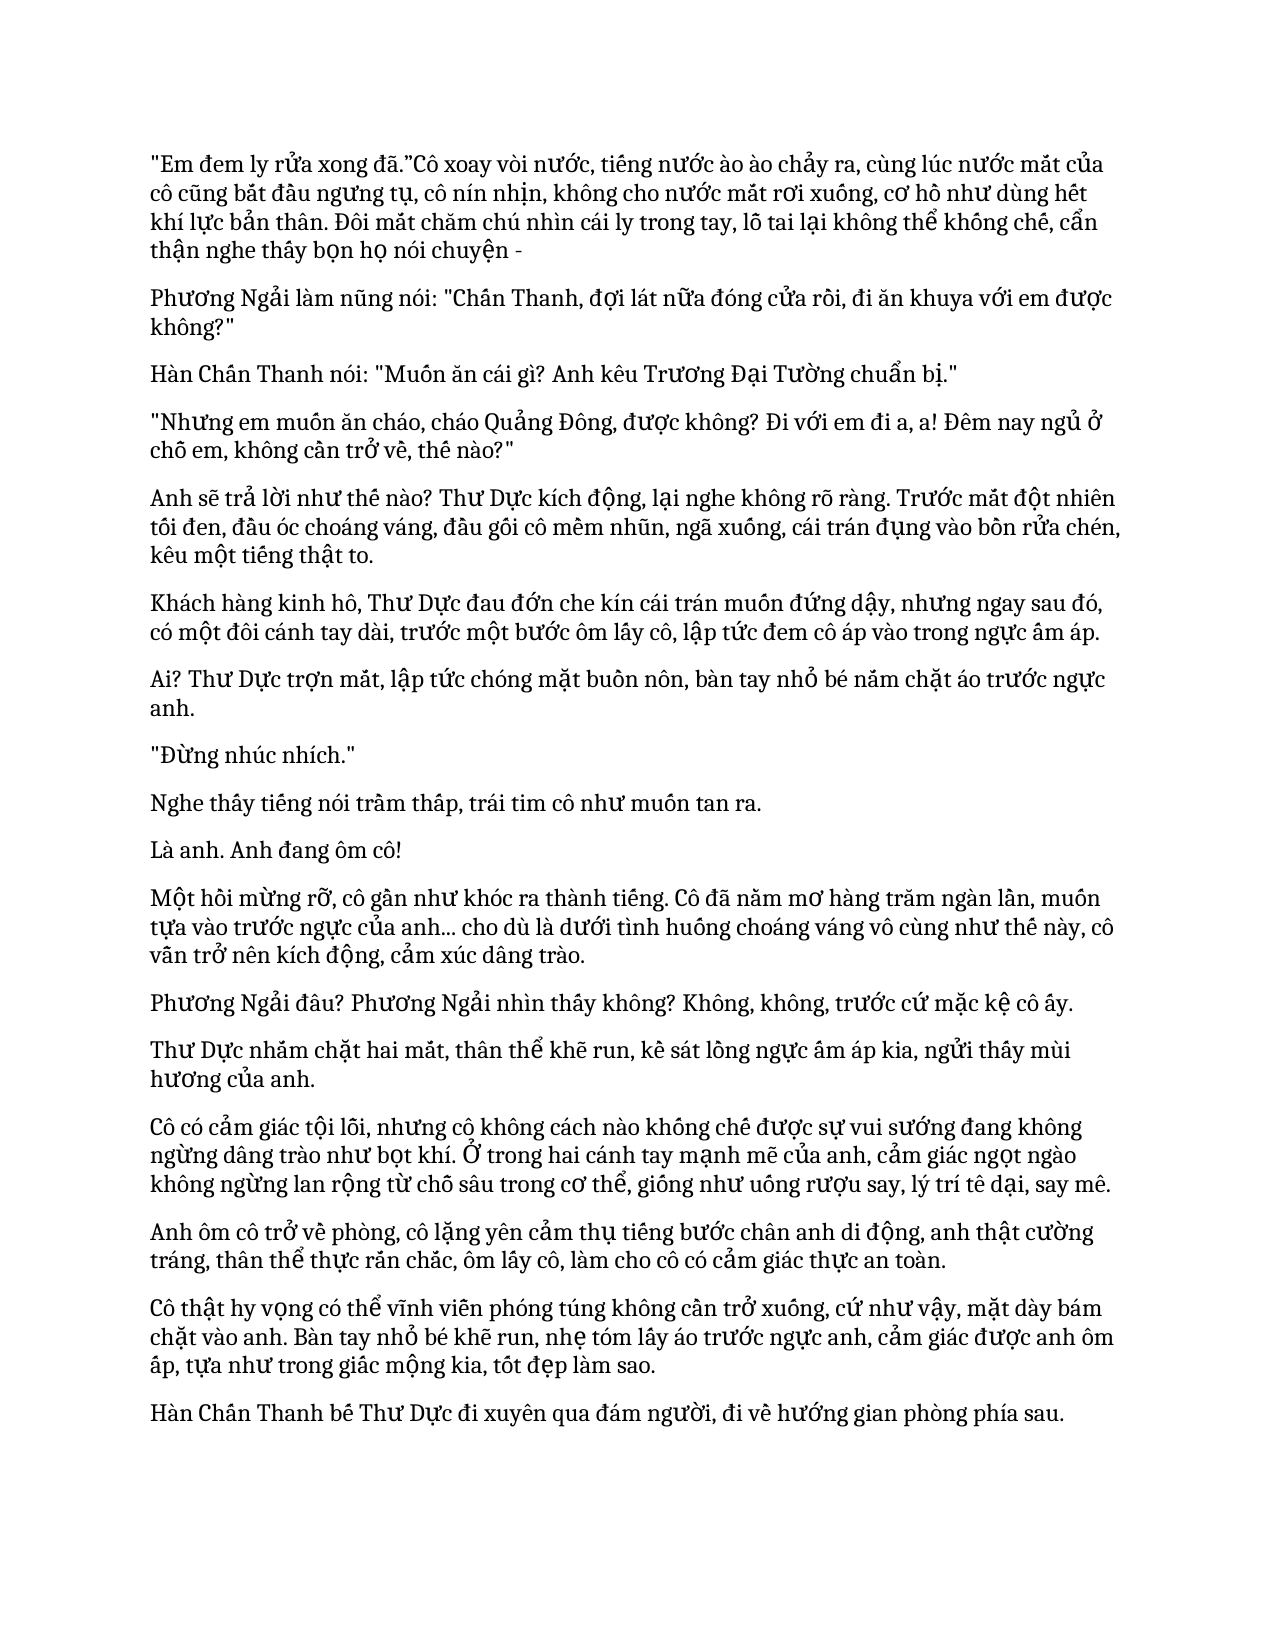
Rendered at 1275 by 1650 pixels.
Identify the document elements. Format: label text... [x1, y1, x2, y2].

text "Đừng nhúc nhích." [150, 741, 1125, 770]
text Là anh. Anh đang ôm cô! [150, 836, 1125, 865]
text Anh ôm cô trở về phòng, cô lặng yên cảm thụ tiếng bước chân anh di động, anh thật cường tráng, thân thể thực rắn chắc, ôm lấy cô, làm cho cô có cảm giác thực an toàn. [150, 1217, 1125, 1275]
text "Nhưng em muốn ăn cháo, cháo Quảng Đông, được không? Đi với em đi a, a! Đêm nay ngủ ở chỗ em, không cần trở về, thế nào?" [150, 407, 1125, 465]
text Phương Ngải làm nũng nói: "Chấn Thanh, đợi lát nữa đóng cửa rồi, đi ăn khuya với em được không?" [150, 284, 1125, 341]
text Nghe thấy tiếng nói trầm thấp, trái tim cô như muốn tan ra. [150, 789, 1125, 817]
text Hàn Chấn Thanh bế Thư Dực đi xuyên qua đám người, đi về hướng gian phòng phía sau. [150, 1399, 1125, 1427]
text Một hồi mừng rỡ, cô gần như khóc ra thành tiếng. Cô đã nằm mơ hàng trăm ngàn lần, muốn tựa vào trước ngực của anh... cho dù là dưới tình huống choáng váng vô cùng như thế này, cô vẫn trở nên kích động, cảm xúc dâng trào. [150, 884, 1125, 970]
text Khách hàng kinh hô, Thư Dực đau đớn che kín cái trán muốn đứng dậy, nhưng ngay sau đó, có một đôi cánh tay dài, trước một bước ôm lấy cô, lập tức đem cô áp vào trong ngực ấm áp. [150, 589, 1125, 646]
text Hàn Chấn Thanh nói: "Muốn ăn cái gì? Anh kêu Trương Đại Tường chuẩn bị." [150, 360, 1125, 389]
text Phương Ngải đâu? Phương Ngải nhìn thấy không? Không, không, trước cứ mặc kệ cô ấy. [150, 989, 1125, 1017]
text Thư Dực nhắm chặt hai mắt, thân thể khẽ run, kề sát lồng ngực ấm áp kia, ngửi thấy mùi hương của anh. [150, 1036, 1125, 1094]
text Cô có cảm giác tội lỗi, nhưng cô không cách nào khống chế được sự vui sướng đang không ngừng dâng trào như bọt khí. Ở trong hai cánh tay mạnh mẽ của anh, cảm giác ngọt ngào không ngừng lan rộng từ chỗ sâu trong cơ thể, giống như uống rượu say, lý trí tê dại, say mê. [150, 1112, 1125, 1199]
text Cô thật hy vọng có thể vĩnh viễn phóng túng không cần trở xuống, cứ như vậy, mặt dày bám chặt vào anh. Bàn tay nhỏ bé khẽ run, nhẹ tóm lấy áo trước ngực anh, cảm giác được anh ôm ấp, tựa như trong giấc mộng kia, tốt đẹp làm sao. [150, 1294, 1125, 1380]
text "Em đem ly rửa xong đã.”Cô xoay vòi nước, tiếng nước ào ào chảy ra, cùng lúc nước mắt của cô cũng bắt đầu ngưng tụ, cô nín nhịn, không cho nước mắt rơi xuống, cơ hồ như dùng hết khí lực bản thân. Đôi mắt chăm chú nhìn cái ly trong tay, lỗ tai lại không thể khống chế, cẩn thận nghe thấy bọn họ nói chuyện - [150, 150, 1125, 265]
text Anh sẽ trả lời như thế nào? Thư Dực kích động, lại nghe không rõ ràng. Trước mắt đột nhiên tối đen, đầu óc choáng váng, đầu gối cô mềm nhũn, ngã xuống, cái trán đụng vào bồn rửa chén, kêu một tiếng thật to. [150, 484, 1125, 570]
text Ai? Thư Dực trợn mắt, lập tức chóng mặt buồn nôn, bàn tay nhỏ bé nắm chặt áo trước ngực anh. [150, 665, 1125, 722]
